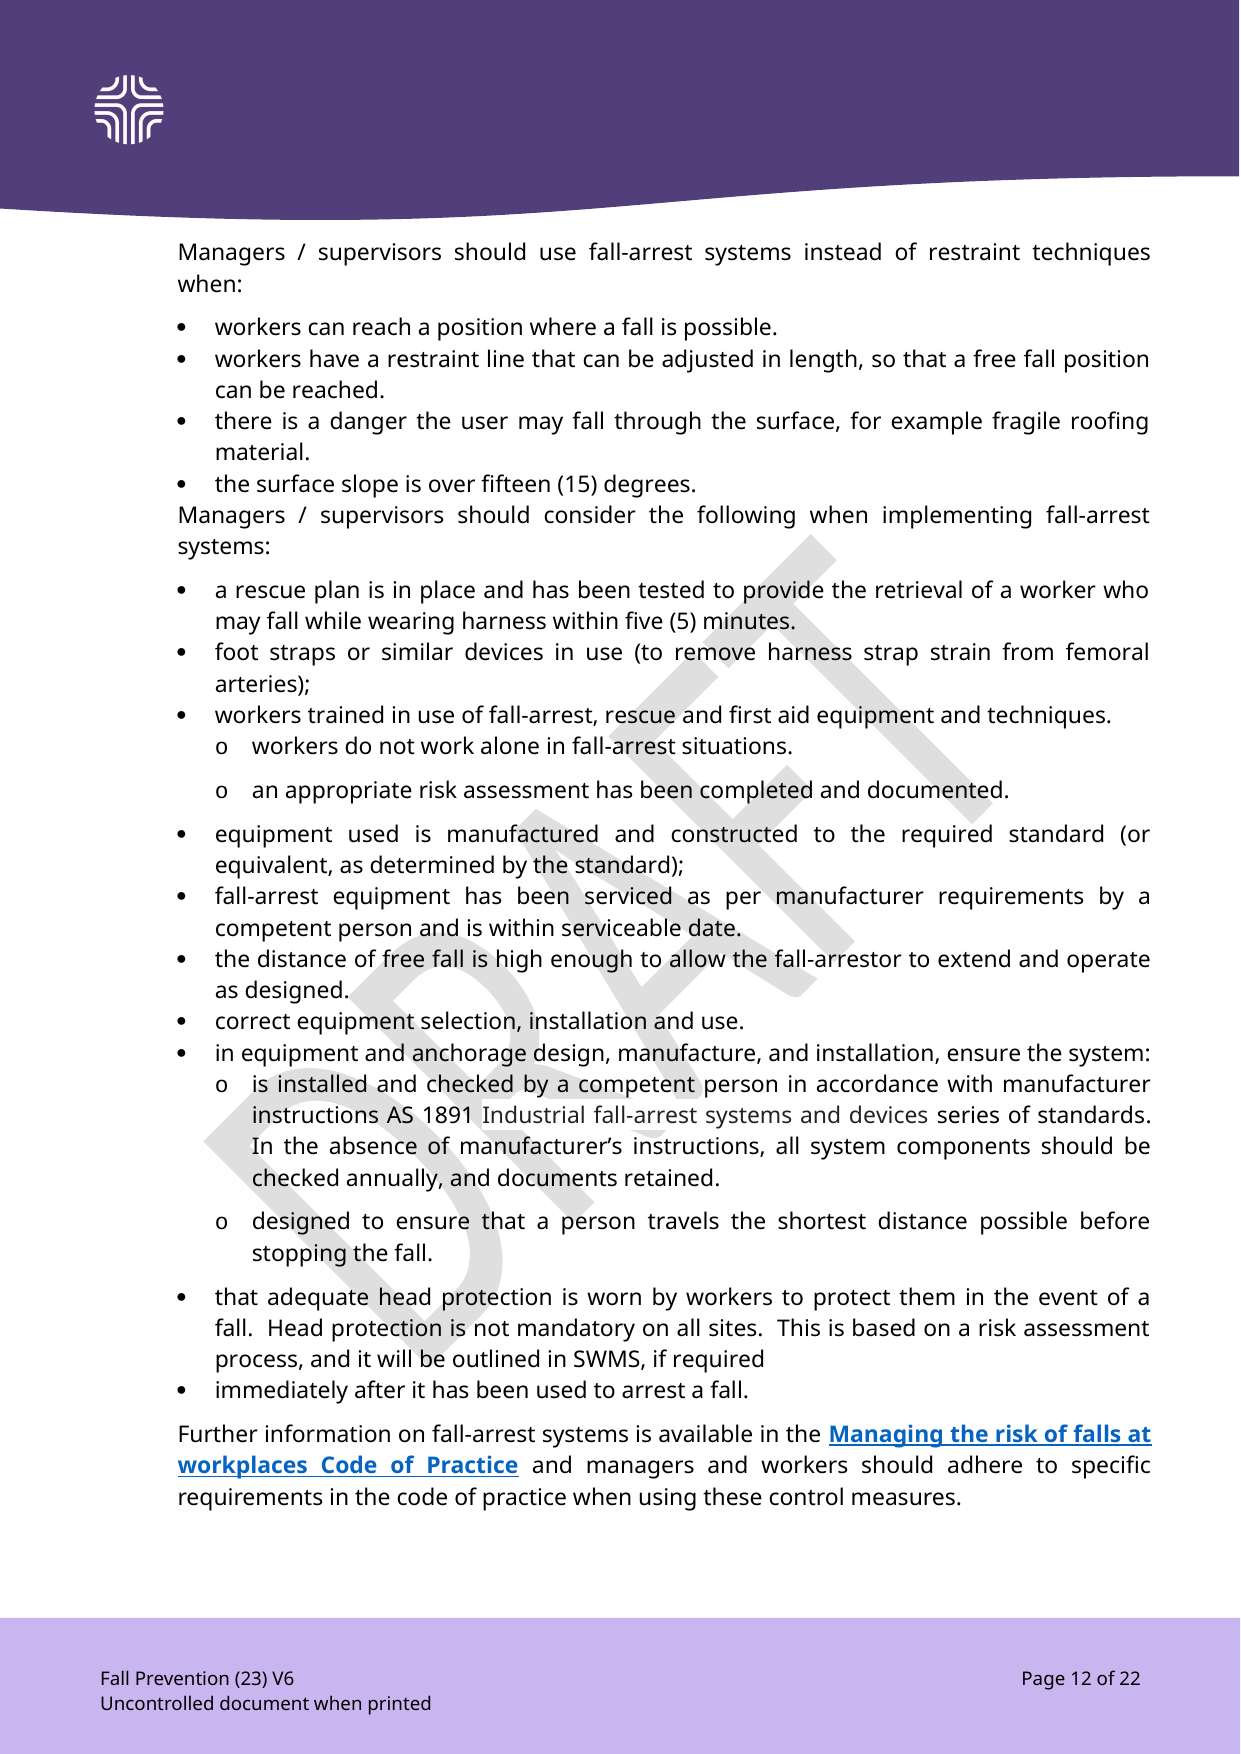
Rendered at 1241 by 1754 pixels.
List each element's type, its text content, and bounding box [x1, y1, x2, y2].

list that adequate head protection is worn by workers to protect them in the event of a fall. Head protection is not mandatory on all sites. This is based on a risk assessment process, and it will be outlined in SWMS, if required [177, 1280, 1152, 1374]
list fall-arrest equipment has been serviced as per manufacturer requirements by a competent person and is within serviceable date. [177, 880, 1152, 943]
list workers have a restraint line that can be adjusted in length, so that a free fall position can be reached. [177, 342, 1152, 405]
list a rescue plan is in place and has been tested to provide the retrieval of a worker who may fall while wearing harness within five (5) minutes. [177, 574, 1152, 636]
list correct equipment selection, installation and use. [177, 1005, 1152, 1036]
list workers can reach a position where a fall is possible. [177, 311, 1152, 342]
list designed to ensure that a person travels the shortest distance possible before stopping the fall. [214, 1205, 1152, 1268]
text Managers / supervisors should consider the following when implementing fall-arrest systems: [177, 499, 1152, 561]
list the surface slope is over fifteen (15) degrees. [177, 467, 1152, 499]
picture [70, 50, 188, 169]
list there is a danger the user may fall through the surface, for example fragile roofing material. [177, 405, 1152, 467]
list equipment used is manufactured and constructed to the required standard (or equivalent, as determined by the standard); [177, 818, 1152, 880]
list in equipment and anchorage design, manufacture, and installation, ensure the system: [177, 1036, 1152, 1068]
list workers do not work alone in fall-arrest situations. [214, 730, 1152, 761]
list is installed and checked by a competent person in accordance with manufacturer instructions AS 1891 Industrial fall-arrest systems and devices series of standards. In the absence of manufacturer’s instructions, all system components should be checked annually, and documents retained. [214, 1068, 1152, 1193]
list the distance of free fall is high enough to allow the fall-arrestor to extend and operate as designed. [177, 943, 1152, 1005]
text Managers / supervisors should use fall-arrest systems instead of restraint techniques when: [177, 236, 1152, 299]
text Further information on fall-arrest systems is available in the Managing the risk of falls at workplaces Code of Practice and managers and workers should adhere to specific requirements in the code of practice when using these control measures. [177, 1418, 1152, 1512]
list an appropriate risk assessment has been completed and documented. [214, 774, 1152, 805]
list immediately after it has been used to arrest a fall. [177, 1374, 1152, 1405]
list foot straps or similar devices in use (to remove harness strap strain from femoral arteries); [177, 636, 1152, 699]
list workers trained in use of fall-arrest, rescue and first aid equipment and techniques. [177, 699, 1152, 730]
